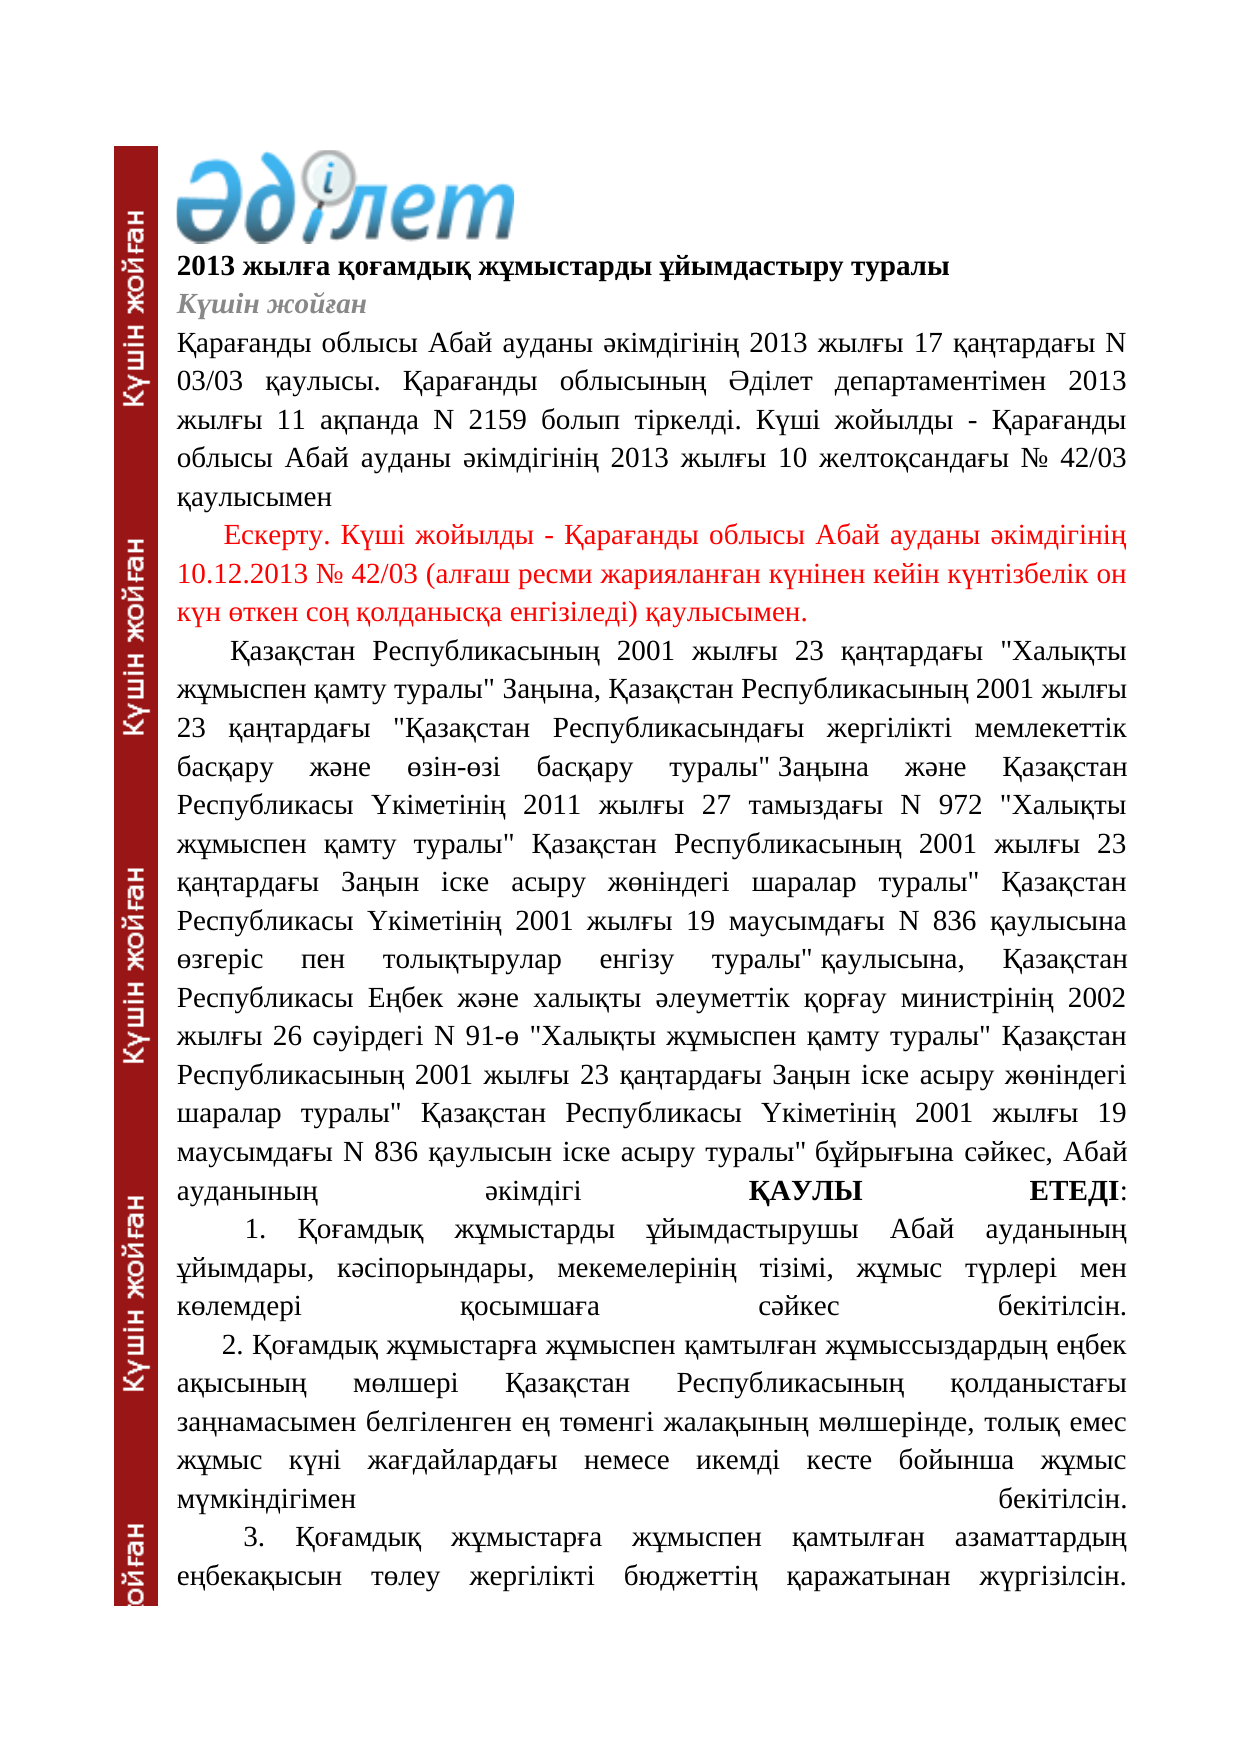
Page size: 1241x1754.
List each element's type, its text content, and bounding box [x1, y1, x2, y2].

text Күшін жойған [112, 286, 1128, 320]
text Ескерту. Күші жойылды - Қарағанды облысы Абай ауданы әкімдігінің 10.12.2013 № 42/03 (алғаш ресми жарияланған күнінен кейін күнтізбелік он күн өткен соң қолданысқа енгізіледі) қаулысымен. [112, 517, 1128, 628]
picture [114, 1592, 158, 1606]
picture [114, 320, 158, 325]
text Қарағанды облысы Абай ауданы әкімдігінің 2013 жылғы 17 қаңтардағы N 03/03 қаулысы. Қарағанды облысының Әділет департаментімен 2013 жылғы 11 ақпанда N 2159 болып тіркелді. Күші жойылды - Қарағанды облысы Абай ауданы әкімдігінің 2013 жылғы 10 желтоқсандағы № 42/03 қаулысымен [112, 325, 1128, 512]
picture [176, 150, 515, 244]
picture [114, 281, 158, 286]
text 2013 жылға қоғамдық жұмыстарды ұйымдастыру туралы [112, 248, 1128, 281]
picture [114, 512, 158, 517]
picture [114, 146, 158, 248]
picture [114, 628, 158, 633]
